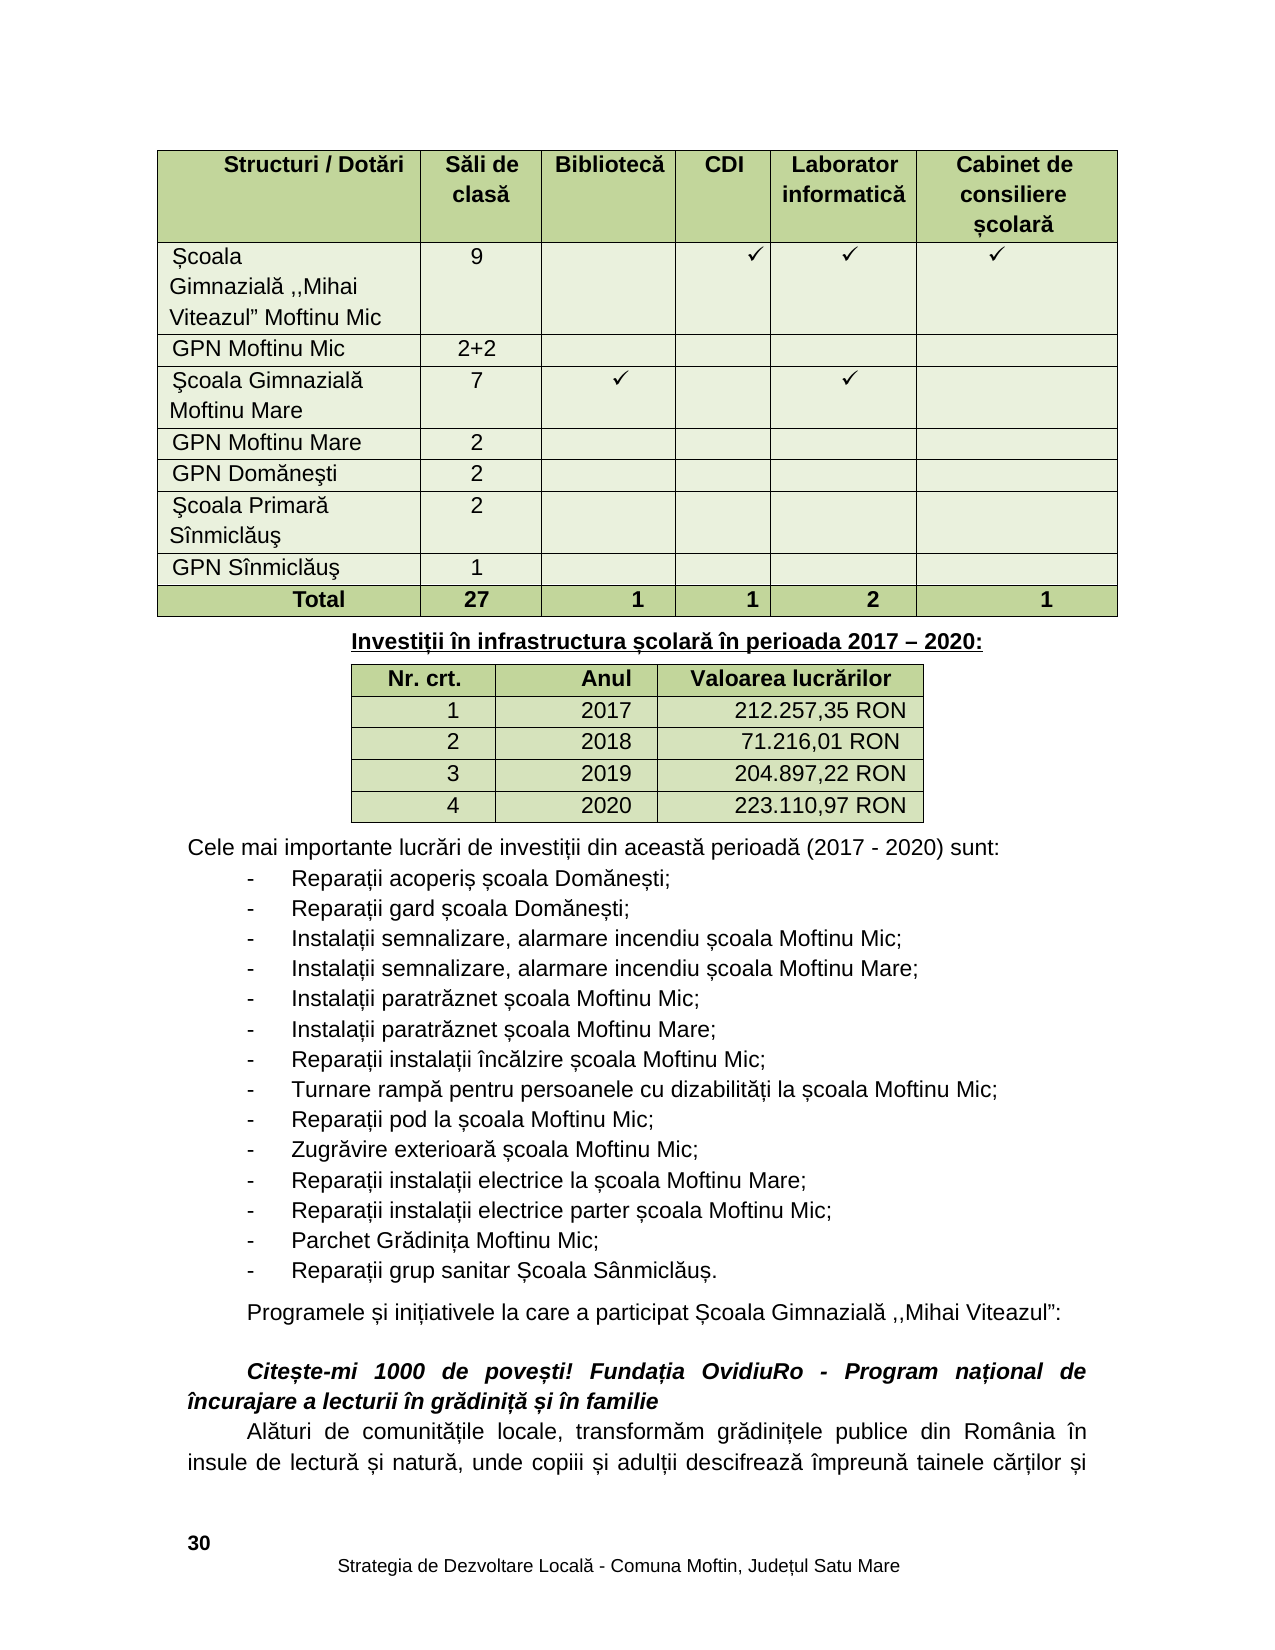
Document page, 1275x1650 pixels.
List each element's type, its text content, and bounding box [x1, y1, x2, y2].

table_cell Școala Gimnazială ,,Mihai Viteazul” Moftinu Mic [158, 243, 420, 334]
list Instalații paratrăznet școala Moftinu Mic; [187, 985, 1087, 1012]
table_cell GPN Sînmiclăuş [158, 554, 420, 584]
table_cell 2020 [496, 792, 657, 822]
table_cell [542, 492, 675, 553]
list Reparații acoperiș școala Domănești; [187, 864, 1087, 891]
table_header Cabinet de consiliere școlară [917, 151, 1117, 242]
table_cell [771, 460, 916, 491]
table_cell [676, 554, 770, 584]
table_cell [676, 492, 770, 553]
table_cell [542, 460, 675, 491]
table_cell 2 [421, 429, 541, 459]
list Instalații semnalizare, alarmare incendiu școala Moftinu Mare; [187, 955, 1087, 982]
table_cell 2+2 [421, 335, 541, 366]
table_cell 2 [352, 728, 495, 759]
table_cell 1 [542, 586, 675, 616]
text Investiții în infrastructura școlară în perioada 2017 – 2020: [187, 628, 1087, 655]
table_header Valoarea lucrărilor [658, 665, 923, 696]
table_cell 204.897,22 RON [658, 760, 923, 791]
table_cell [771, 554, 916, 584]
table_cell 2 [421, 492, 541, 553]
table_cell Şcoala Gimnazială Moftinu Mare [158, 367, 420, 428]
list Instalații semnalizare, alarmare incendiu școala Moftinu Mic; [187, 925, 1087, 951]
table_cell [676, 429, 770, 459]
table_header Anul [496, 665, 657, 696]
table_cell [771, 335, 916, 366]
table_cell [676, 243, 770, 334]
table_cell [771, 243, 916, 334]
table_cell Şcoala Primară Sînmiclăuş [158, 492, 420, 553]
table_cell GPN Moftinu Mare [158, 429, 420, 459]
table_cell [917, 429, 1117, 459]
table_cell [542, 367, 675, 428]
table_header Structuri / Dotări [158, 151, 420, 242]
list Reparații instalații încălzire școala Moftinu Mic; [187, 1046, 1087, 1072]
table_cell 9 [421, 243, 541, 334]
table_cell [676, 367, 770, 428]
table_cell [542, 243, 675, 334]
table_cell 27 [421, 586, 541, 616]
table_cell 223.110,97 RON [658, 792, 923, 822]
table_cell 4 [352, 792, 495, 822]
list Reparații gard școala Domănești; [187, 895, 1087, 921]
table_cell [542, 429, 675, 459]
list Parchet Grădinița Moftinu Mic; [187, 1227, 1087, 1253]
table_cell Total [158, 586, 420, 616]
table_cell [771, 367, 916, 428]
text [187, 1418, 1087, 1475]
table_cell [676, 460, 770, 491]
table_cell 2018 [496, 728, 657, 759]
list Reparații instalații electrice la școala Moftinu Mare; [187, 1167, 1087, 1193]
list Reparații instalații electrice parter școala Moftinu Mic; [187, 1197, 1087, 1223]
table_cell 7 [421, 367, 541, 428]
table_cell [917, 367, 1117, 428]
text Citește-mi 1000 de povești! Fundația OvidiuRo - Program național de încurajare a lecturii în grădiniță și în familie [187, 1358, 1087, 1414]
table_header Bibliotecă [542, 151, 675, 242]
table_cell 1 [676, 586, 770, 616]
table_cell 2017 [496, 697, 657, 727]
table_cell 1 [421, 554, 541, 584]
list Instalații paratrăznet școala Moftinu Mare; [187, 1016, 1087, 1042]
table_header CDI [676, 151, 770, 242]
table_cell [542, 335, 675, 366]
table_cell 1 [352, 697, 495, 727]
text Programele și inițiativele la care a participat Școala Gimnazială ,,Mihai Viteazul”: [187, 1298, 1087, 1325]
table_cell 3 [352, 760, 495, 791]
table_cell GPN Domăneşti [158, 460, 420, 491]
table_cell [771, 429, 916, 459]
table_cell 212.257,35 RON [658, 697, 923, 727]
list Zugrăvire exterioară școala Moftinu Mic; [187, 1136, 1087, 1163]
table_header Nr. crt. [352, 665, 495, 696]
table_cell [917, 335, 1117, 366]
table_cell 2 [421, 460, 541, 491]
table_cell [542, 554, 675, 584]
table_cell 2019 [496, 760, 657, 791]
table_cell 1 [917, 586, 1117, 616]
table_header Săli de clasă [421, 151, 541, 242]
table_cell 71.216,01 RON [658, 728, 923, 759]
list Reparații grup sanitar Școala Sânmiclăuș. [187, 1257, 1087, 1284]
table_cell [917, 492, 1117, 553]
table_cell 2 [771, 586, 916, 616]
text Cele mai importante lucrări de investiții din această perioadă (2017 - 2020) sunt: [187, 834, 1087, 861]
table_cell GPN Moftinu Mic [158, 335, 420, 366]
table_cell [917, 554, 1117, 584]
list Turnare rampă pentru persoanele cu dizabilități la școala Moftinu Mic; [187, 1076, 1087, 1102]
table_cell [676, 335, 770, 366]
list Reparații pod la școala Moftinu Mic; [187, 1106, 1087, 1133]
table_cell [917, 243, 1117, 334]
table_cell [771, 492, 916, 553]
table_header Laborator informatică [771, 151, 916, 242]
table_cell [917, 460, 1117, 491]
